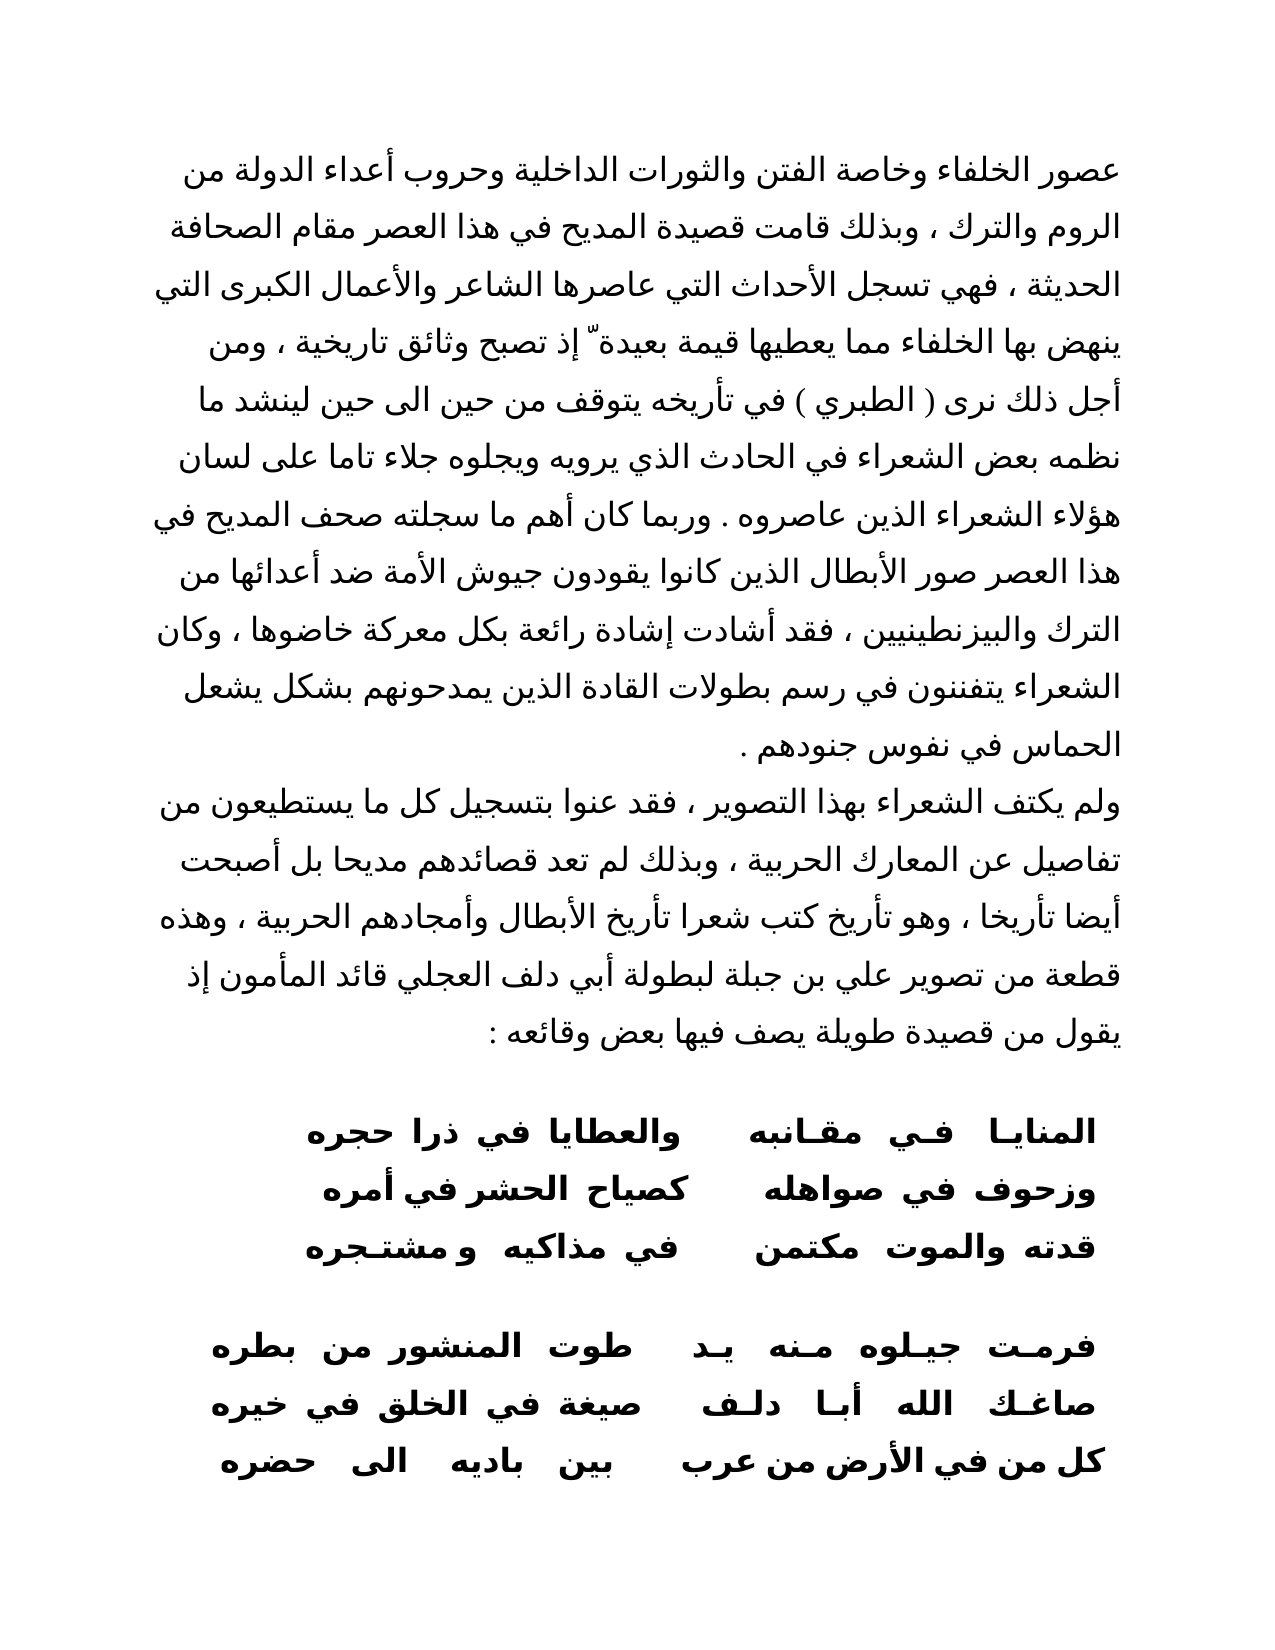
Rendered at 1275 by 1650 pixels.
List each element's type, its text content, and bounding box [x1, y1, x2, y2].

text المنايـا فـي مقـانبه والعطايا في ذرا حجره [150, 1112, 1122, 1150]
text كل من في الأرض من عرب بين باديه الى حضره [150, 1441, 1122, 1480]
text فرمـت جيـلوه مـنه يـد طوت المنشور من بطره [150, 1326, 1122, 1365]
text ولم يكتف الشعراء بهذا التصوير ، فقد عنوا بتسجيل كل ما يستطيعون من تفاصيل عن المعارك الحربية ، وبذلك لم تعد قصائدهم مديحا بل أصبحت أيضا تأريخا ، وهو تأريخ كتب شعرا تأريخ الأبطال وأمجادهم الحربية ، وهذه قطعة من تصوير علي بن جبلة لبطولة أبي دلف العجلي قائد المأمون إذ يقول من قصيدة طويلة يصف فيها بعض وقائعه : [150, 782, 1122, 1051]
text صاغـك الله أبـا دلـف صيغة في الخلق في خيره [150, 1384, 1122, 1422]
text وزحوف في صواهله كصياح الحشر في أمره [150, 1169, 1122, 1208]
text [150, 150, 1122, 763]
text قدته والموت مكتمن في مذاكيه و مشتـجره [150, 1227, 1122, 1265]
